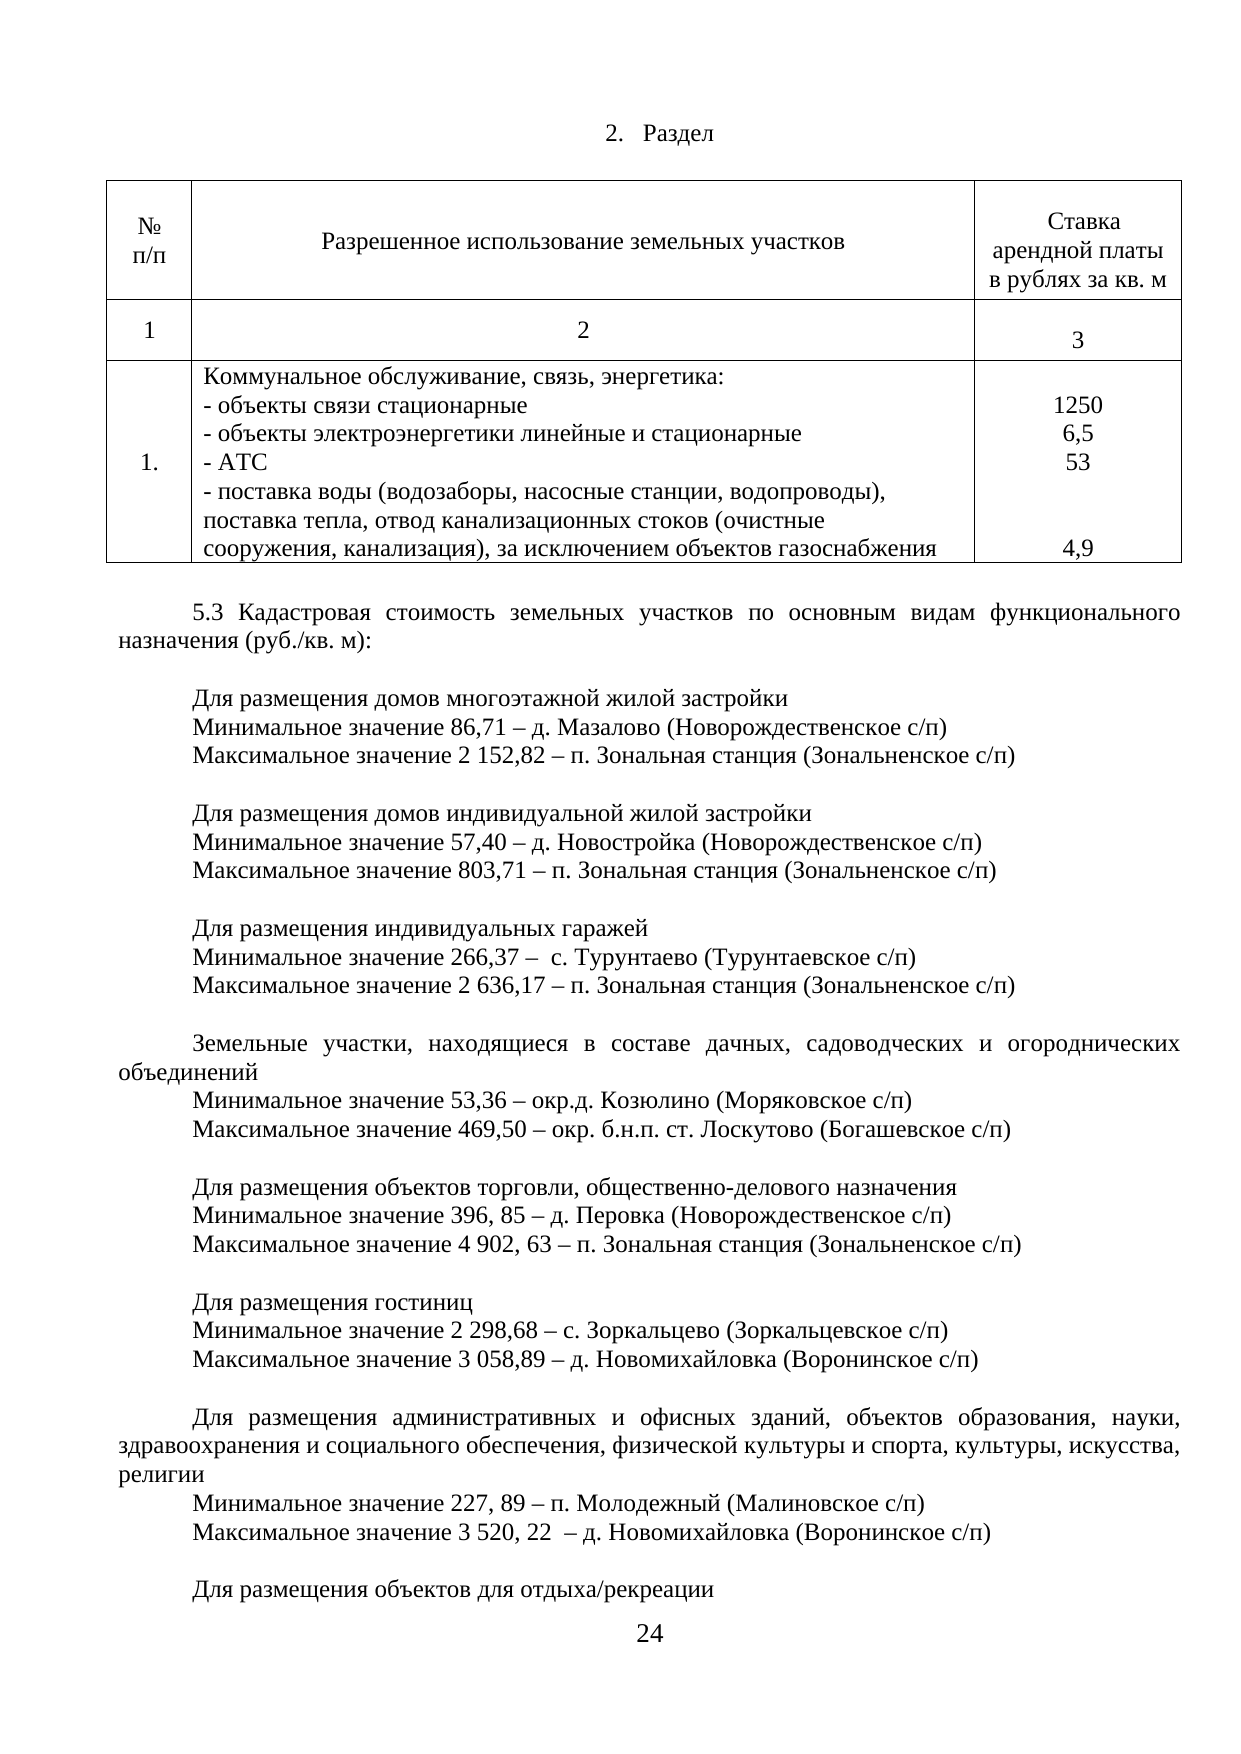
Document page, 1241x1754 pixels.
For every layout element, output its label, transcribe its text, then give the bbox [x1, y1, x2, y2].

text 5.3 Кадастровая стоимость земельных участков по основным видам функционального назначения (руб./кв. м): [118, 597, 1181, 654]
table_cell 1250 6,5 53 4,9 [975, 361, 1181, 562]
table_header Ставка арендной платы в рублях за кв. м [975, 181, 1181, 299]
table_header № п/п [107, 181, 191, 299]
text Минимальное значение 2 298,68 – с. Зоркальцево (Зоркальцевское с/п) [118, 1316, 1181, 1344]
text Максимальное значение 3 058,89 – д. Новомихайловка (Воронинское с/п) [118, 1344, 1181, 1373]
text Минимальное значение 227, 89 – п. Молодежный (Малиновское с/п) [118, 1488, 1181, 1517]
table_cell Коммунальное обслуживание, связь, энергетика: - объекты связи стационарные - объекты электроэнергетики линейные и стационарные - АТС - поставка воды (водозаборы, насосные станции, водопроводы), поставка тепла, отвод канализационных стоков (очистные сооружения, канализация), за исключением объектов газоснабжения [192, 361, 974, 562]
text Для размещения объектов торговли, общественно-делового назначения [118, 1172, 1181, 1201]
text Для размещения домов индивидуальной жилой застройки [118, 798, 1181, 827]
text Минимальное значение 57,40 – д. Новостройка (Новорождественское с/п) [118, 827, 1181, 856]
table_cell 1 [107, 300, 191, 360]
table_cell 2 [192, 300, 974, 360]
text Максимальное значение 469,50 – окр. б.н.п. ст. Лоскутово (Богашевское с/п) [118, 1114, 1181, 1143]
text Максимальное значение 2 636,17 – п. Зональная станция (Зональненское с/п) [118, 971, 1181, 999]
text Максимальное значение 4 902, 63 – п. Зональная станция (Зональненское с/п) [118, 1229, 1181, 1258]
table_cell 3 [975, 300, 1181, 360]
text Для размещения индивидуальных гаражей [118, 913, 1181, 942]
text Максимальное значение 2 152,82 – п. Зональная станция (Зональненское с/п) [118, 741, 1181, 769]
table_header Разрешенное использование земельных участков [192, 181, 974, 299]
text Минимальное значение 86,71 – д. Мазалово (Новорождественское с/п) [118, 712, 1181, 741]
text Максимальное значение 803,71 – п. Зональная станция (Зональненское с/п) [118, 856, 1181, 884]
list Раздел [156, 118, 1163, 147]
text Минимальное значение 266,37 – с. Турунтаево (Турунтаевское с/п) [118, 942, 1181, 971]
text Для размещения домов многоэтажной жилой застройки [118, 683, 1181, 712]
text Для размещения объектов для отдыха/рекреации [118, 1574, 1181, 1603]
table_cell 1. [107, 361, 191, 562]
text Для размещения административных и офисных зданий, объектов образования, науки, здравоохранения и социального обеспечения, физической культуры и спорта, культуры, искусства, религии [118, 1402, 1181, 1488]
text Для размещения гостиниц [118, 1287, 1181, 1316]
text Максимальное значение 3 520, 22 – д. Новомихайловка (Воронинское с/п) [118, 1517, 1181, 1546]
text Земельные участки, находящиеся в составе дачных, садоводческих и огороднических объединений [118, 1028, 1181, 1086]
text Минимальное значение 396, 85 – д. Перовка (Новорождественское с/п) [118, 1201, 1181, 1229]
text Минимальное значение 53,36 – окр.д. Козюлино (Моряковское с/п) [118, 1086, 1181, 1114]
